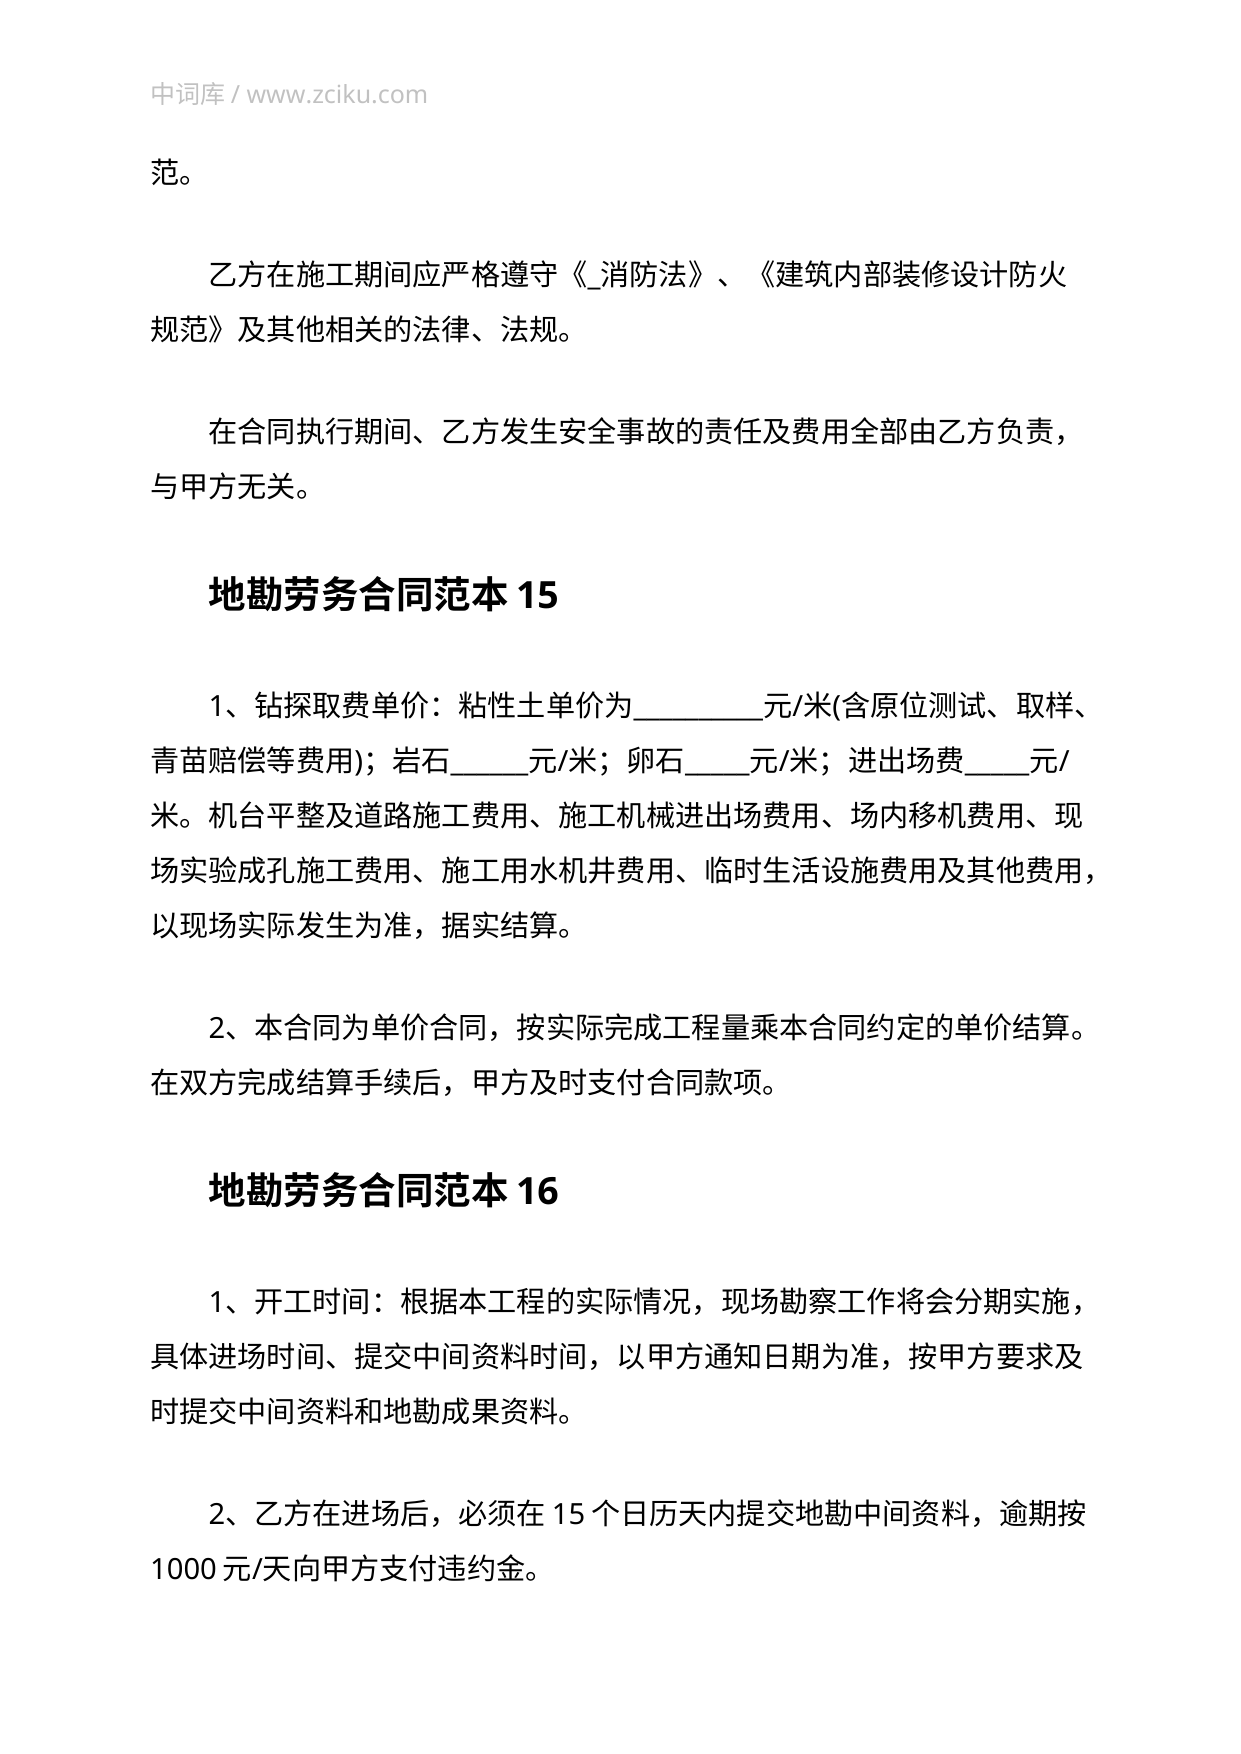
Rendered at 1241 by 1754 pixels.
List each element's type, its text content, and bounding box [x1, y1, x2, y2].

text 在合同执行期间、乙方发生安全事故的责任及费用全部由乙方负责，与甲方无关。 [150, 408, 1090, 506]
text 2、乙方在进场后，必须在15个日历天内提交地勘中间资料，逾期按1000元/天向甲方支付违约金。 [150, 1490, 1090, 1588]
text 乙方在施工期间应严格遵守《_消防法》、《建筑内部装修设计防火规范》及其他相关的法律、法规。 [150, 252, 1090, 349]
text 地勘劳务合同范本16 [150, 1161, 1090, 1216]
text 1、钻探取费单价：粘性土单价为__________元/米(含原位测试、取样、青苗赔偿等费用)；岩石______元/米；卵石_____元/米；进出场费_____元/米。机台平整及道路施工费用、施工机械进出场费用、场内移机费用、现场实验成孔施工费用、施工用水机井费用、临时生活设施费用及其他费用，以现场实际发生为准，据实结算。 [150, 683, 1090, 945]
text 地勘劳务合同范本15 [150, 565, 1090, 620]
text 1、开工时间：根据本工程的实际情况，现场勘察工作将会分期实施，具体进场时间、提交中间资料时间，以甲方通知日期为准，按甲方要求及时提交中间资料和地勘成果资料。 [150, 1279, 1090, 1431]
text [150, 150, 1090, 192]
text 2、本合同为单价合同，按实际完成工程量乘本合同约定的单价结算。在双方完成结算手续后，甲方及时支付合同款项。 [150, 1004, 1090, 1102]
